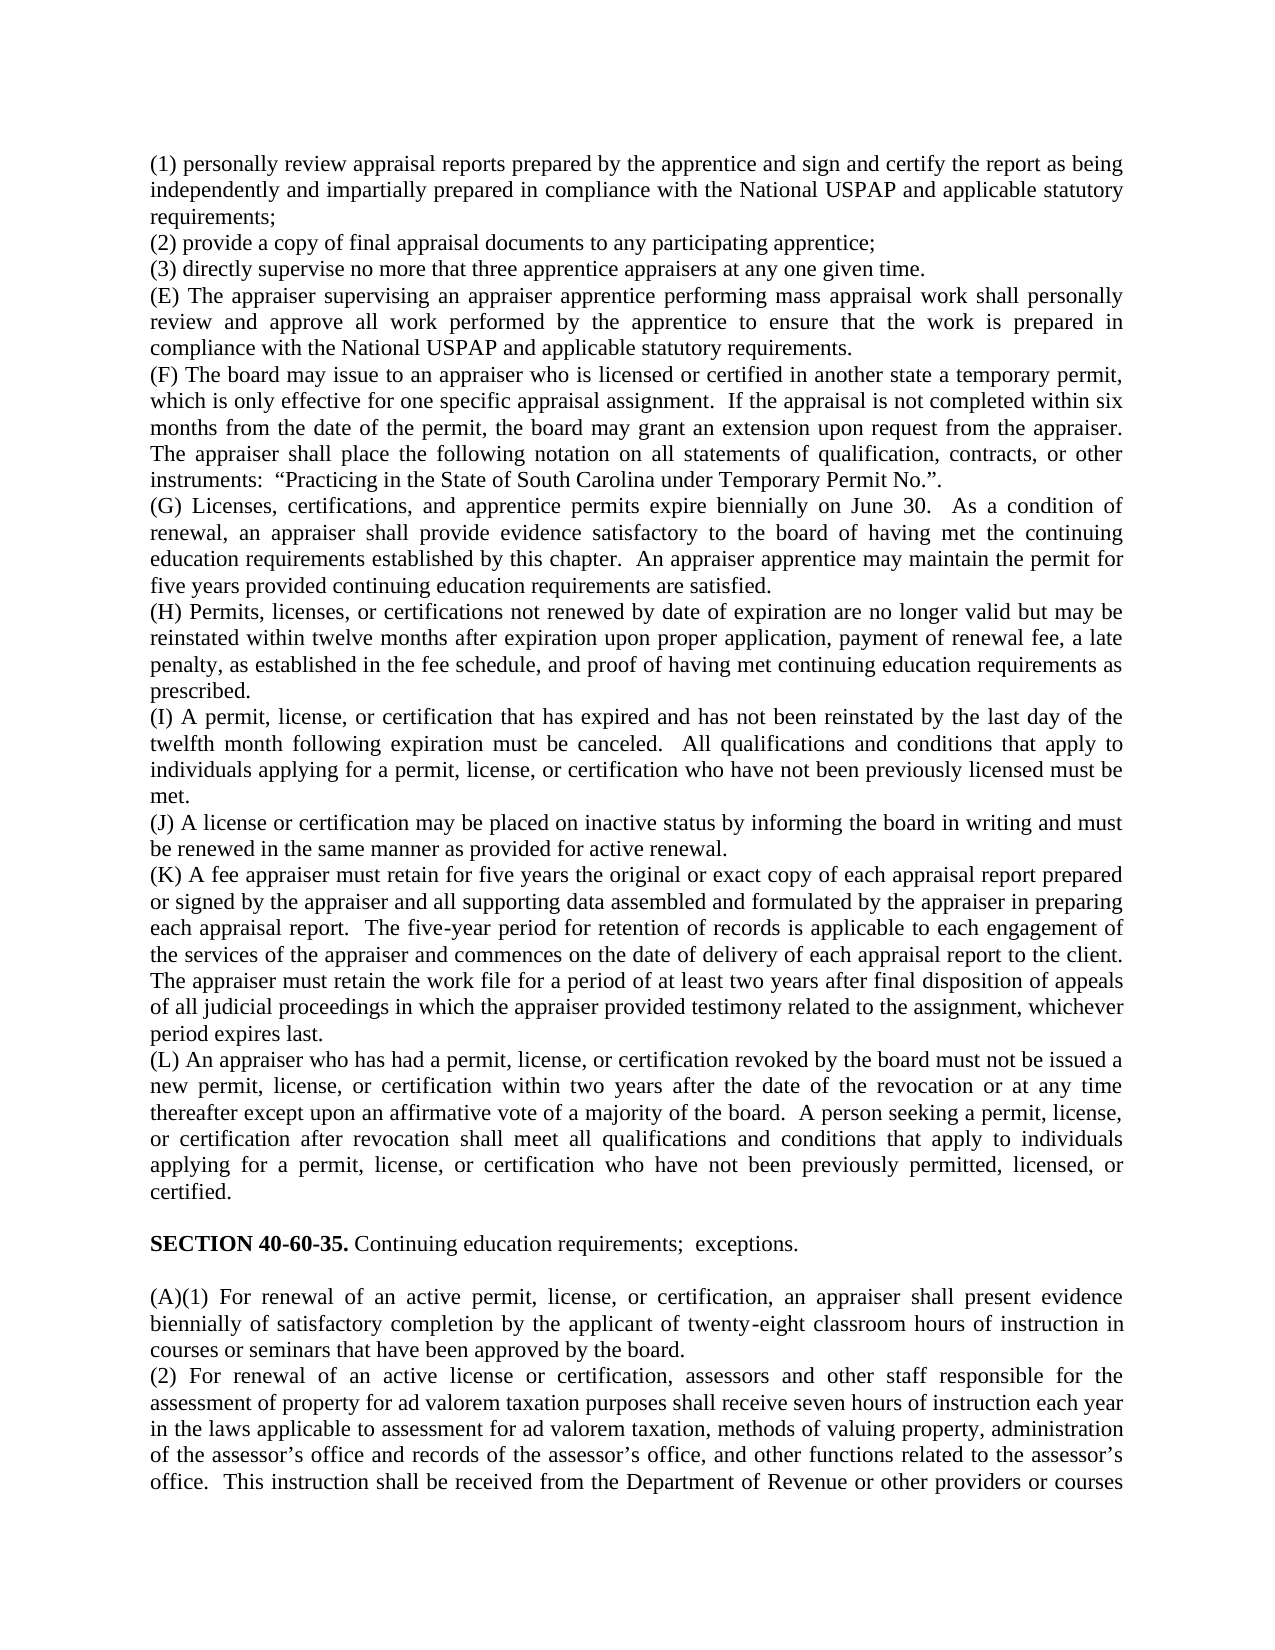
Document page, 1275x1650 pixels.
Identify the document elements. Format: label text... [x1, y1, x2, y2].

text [150, 1362, 1125, 1494]
text (E) The appraiser supervising an appraiser apprentice performing mass appraisal work shall personally review and approve all work performed by the apprentice to ensure that the work is prepared in compliance with the National USPAP and applicable statutory requirements. [150, 282, 1125, 361]
text (I) A permit, license, or certification that has expired and has not been reinstated by the last day of the twelfth month following expiration must be canceled. All qualifications and conditions that apply to individuals applying for a permit, license, or certification who have not been previously licensed must be met. [150, 703, 1125, 809]
text (H) Permits, licenses, or certifications not renewed by date of expiration are no longer valid but may be reinstated within twelve months after expiration upon proper application, payment of renewal fee, a late penalty, as established in the fee schedule, and proof of having met continuing education requirements as prescribed. [150, 598, 1125, 703]
text (A)(1) For renewal of an active permit, license, or certification, an appraiser shall present evidence biennially of satisfactory completion by the applicant of twenty-eight classroom hours of instruction in courses or seminars that have been approved by the board. [150, 1283, 1125, 1362]
text (J) A license or certification may be placed on inactive status by informing the board in writing and must be renewed in the same manner as provided for active renewal. [150, 809, 1125, 862]
text (K) A fee appraiser must retain for five years the original or exact copy of each appraisal report prepared or signed by the appraiser and all supporting data assembled and formulated by the appraiser in preparing each appraisal report. The five-year period for retention of records is applicable to each engagement of the services of the appraiser and commences on the date of delivery of each appraisal report to the client. The appraiser must retain the work file for a period of at least two years after final disposition of appeals of all judicial proceedings in which the appraiser provided testimony related to the assignment, whichever period expires last. [150, 862, 1125, 1046]
text (2) provide a copy of final appraisal documents to any participating apprentice; [150, 229, 1125, 255]
text (3) directly supervise no more that three apprentice appraisers at any one given time. [150, 255, 1125, 282]
text SECTION 40-60-35. Continuing education requirements; exceptions. [150, 1231, 1125, 1257]
text (G) Licenses, certifications, and apprentice permits expire biennially on June 30. As a condition of renewal, an appraiser shall provide evidence satisfactory to the board of having met the continuing education requirements established by this chapter. An appraiser apprentice may maintain the permit for five years provided continuing education requirements are satisfied. [150, 493, 1125, 598]
text (F) The board may issue to an appraiser who is licensed or certified in another state a temporary permit, which is only effective for one specific appraisal assignment. If the appraisal is not completed within six months from the date of the permit, the board may grant an extension upon request from the appraiser. The appraiser shall place the following notation on all statements of qualification, contracts, or other instruments: “Practicing in the State of South Carolina under Temporary Permit No.”. [150, 361, 1125, 493]
text (1) personally review appraisal reports prepared by the apprentice and sign and certify the report as being independently and impartially prepared in compliance with the National USPAP and applicable statutory requirements; [150, 150, 1125, 229]
text (L) An appraiser who has had a permit, license, or certification revoked by the board must not be issued a new permit, license, or certification within two years after the date of the revocation or at any time thereafter except upon an affirmative vote of a majority of the board. A person seeking a permit, license, or certification after revocation shall meet all qualifications and conditions that apply to individuals applying for a permit, license, or certification who have not been previously permitted, licensed, or certified. [150, 1046, 1125, 1204]
